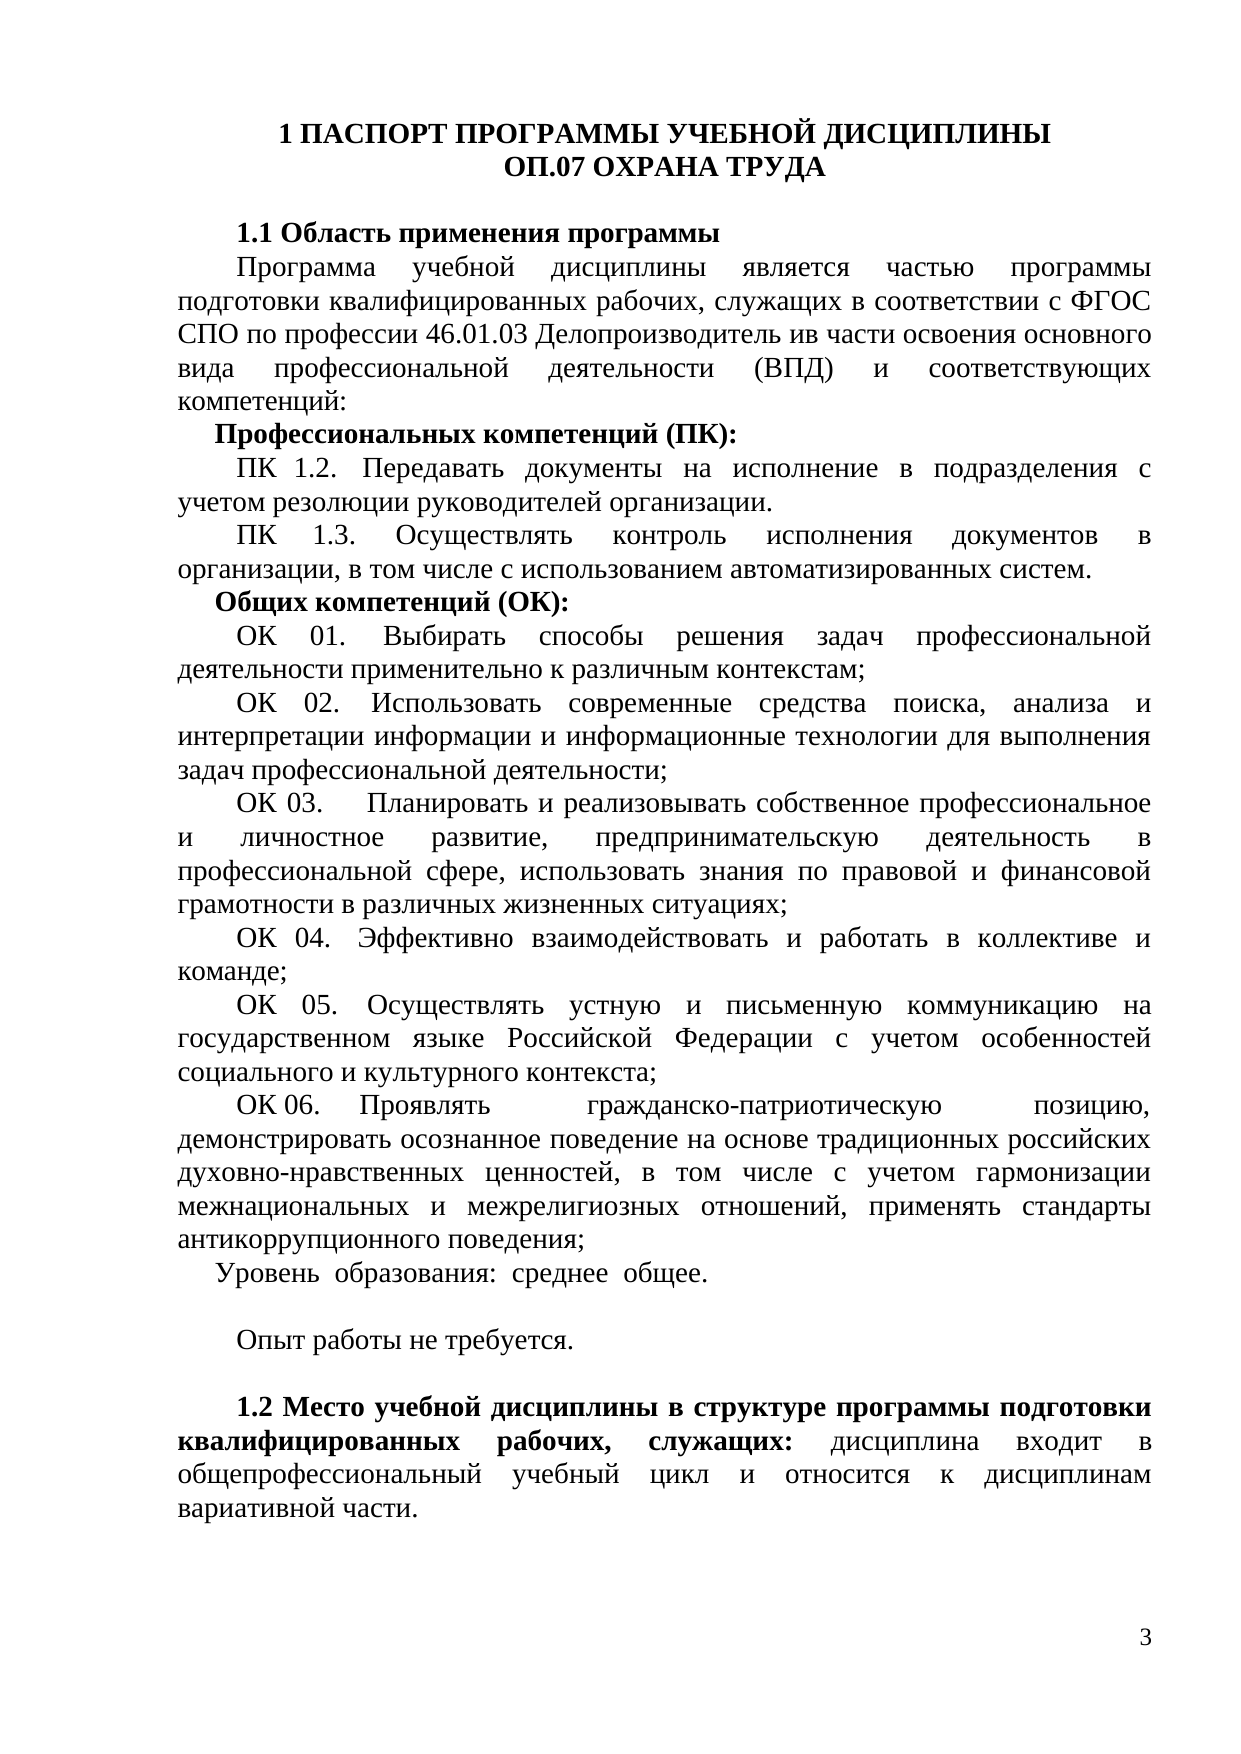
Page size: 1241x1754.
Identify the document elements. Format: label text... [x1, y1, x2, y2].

text ОК 04. Эффективно взаимодействовать и работать в коллективе и команде; [177, 920, 1151, 987]
subtitle Профессиональных компетенций (ПК): [214, 417, 1196, 450]
text ОК 05. Осуществлять устную и письменную коммуникацию на государственном языке Российской Федерации с учетом особенностей социального и культурного контекста; [177, 987, 1152, 1087]
text Программа учебной дисциплины является частью программы подготовки квалифицированных рабочих, служащих в соответствии с ФГОС СПО по профессии 46.01.03 Делопроизводитель ив части освоения основного вида профессиональной деятельности (ВПД) и соответствующих компетенций: [177, 249, 1152, 417]
text ПК 1.3. Осуществлять контроль исполнения документов в организации, в том числе с использованием автоматизированных систем. [177, 517, 1152, 584]
text ОК 02. Использовать современные средства поиска, анализа и интерпретации информации и информационные технологии для выполнения задач профессиональной деятельности; [177, 685, 1152, 786]
text ОК 01. Выбирать способы решения задач профессиональной деятельности применительно к различным контекстам; [177, 618, 1151, 685]
list Место учебной дисциплины в структуре программы подготовки квалифицированных рабочих, служащих: дисциплина входит в общепрофессиональный учебный цикл и относится к дисциплинам вариативной части. [177, 1389, 1152, 1523]
subtitle Область применения программы [236, 216, 1196, 249]
list ПАСПОРТ ПРОГРАММЫ УЧЕБНОЙ ДИСЦИПЛИНЫ ОП.07 ОХРАНА ТРУДА [278, 116, 1051, 183]
text Уровень образования: среднее общее. Опыт работы не требуется. [214, 1255, 708, 1356]
text ОК 03. Планировать и реализовывать собственное профессиональное и личностное развитие, предпринимательскую деятельность в профессиональной сфере, использовать знания по правовой и финансовой грамотности в различных жизненных ситуациях; [177, 786, 1152, 920]
subtitle Общих компетенций (ОК): [214, 584, 1196, 618]
text ОК 06. Проявлять гражданско-патриотическую позицию, демонстрировать осознанное поведение на основе традиционных российских духовно-нравственных ценностей, в том числе с учетом гармонизации межнациональных и межрелигиозных отношений, применять стандарты антикоррупционного поведения; [177, 1087, 1152, 1255]
text ПК 1.2. Передавать документы на исполнение в подразделения с учетом резолюции руководителей организации. [177, 450, 1151, 517]
